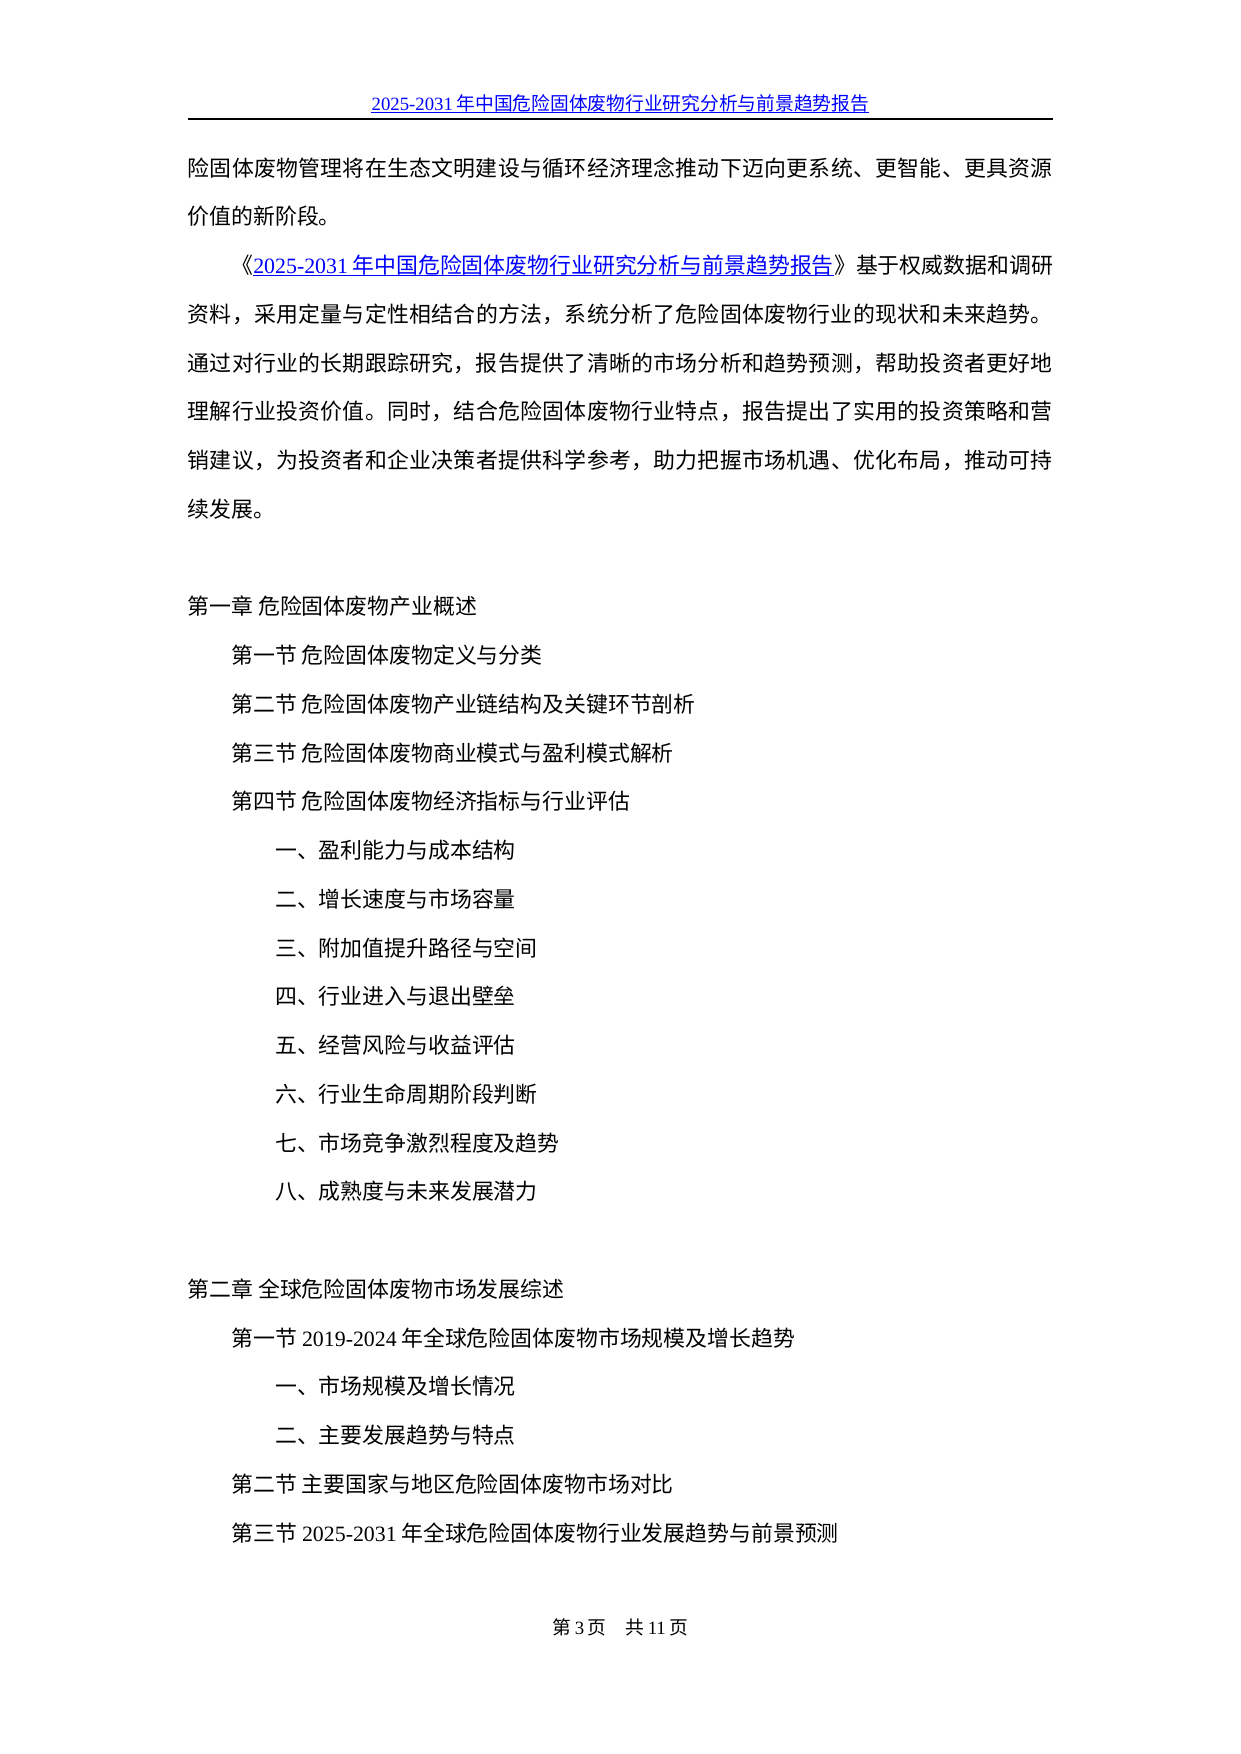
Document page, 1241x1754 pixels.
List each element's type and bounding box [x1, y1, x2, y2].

text [187, 150, 1053, 1548]
